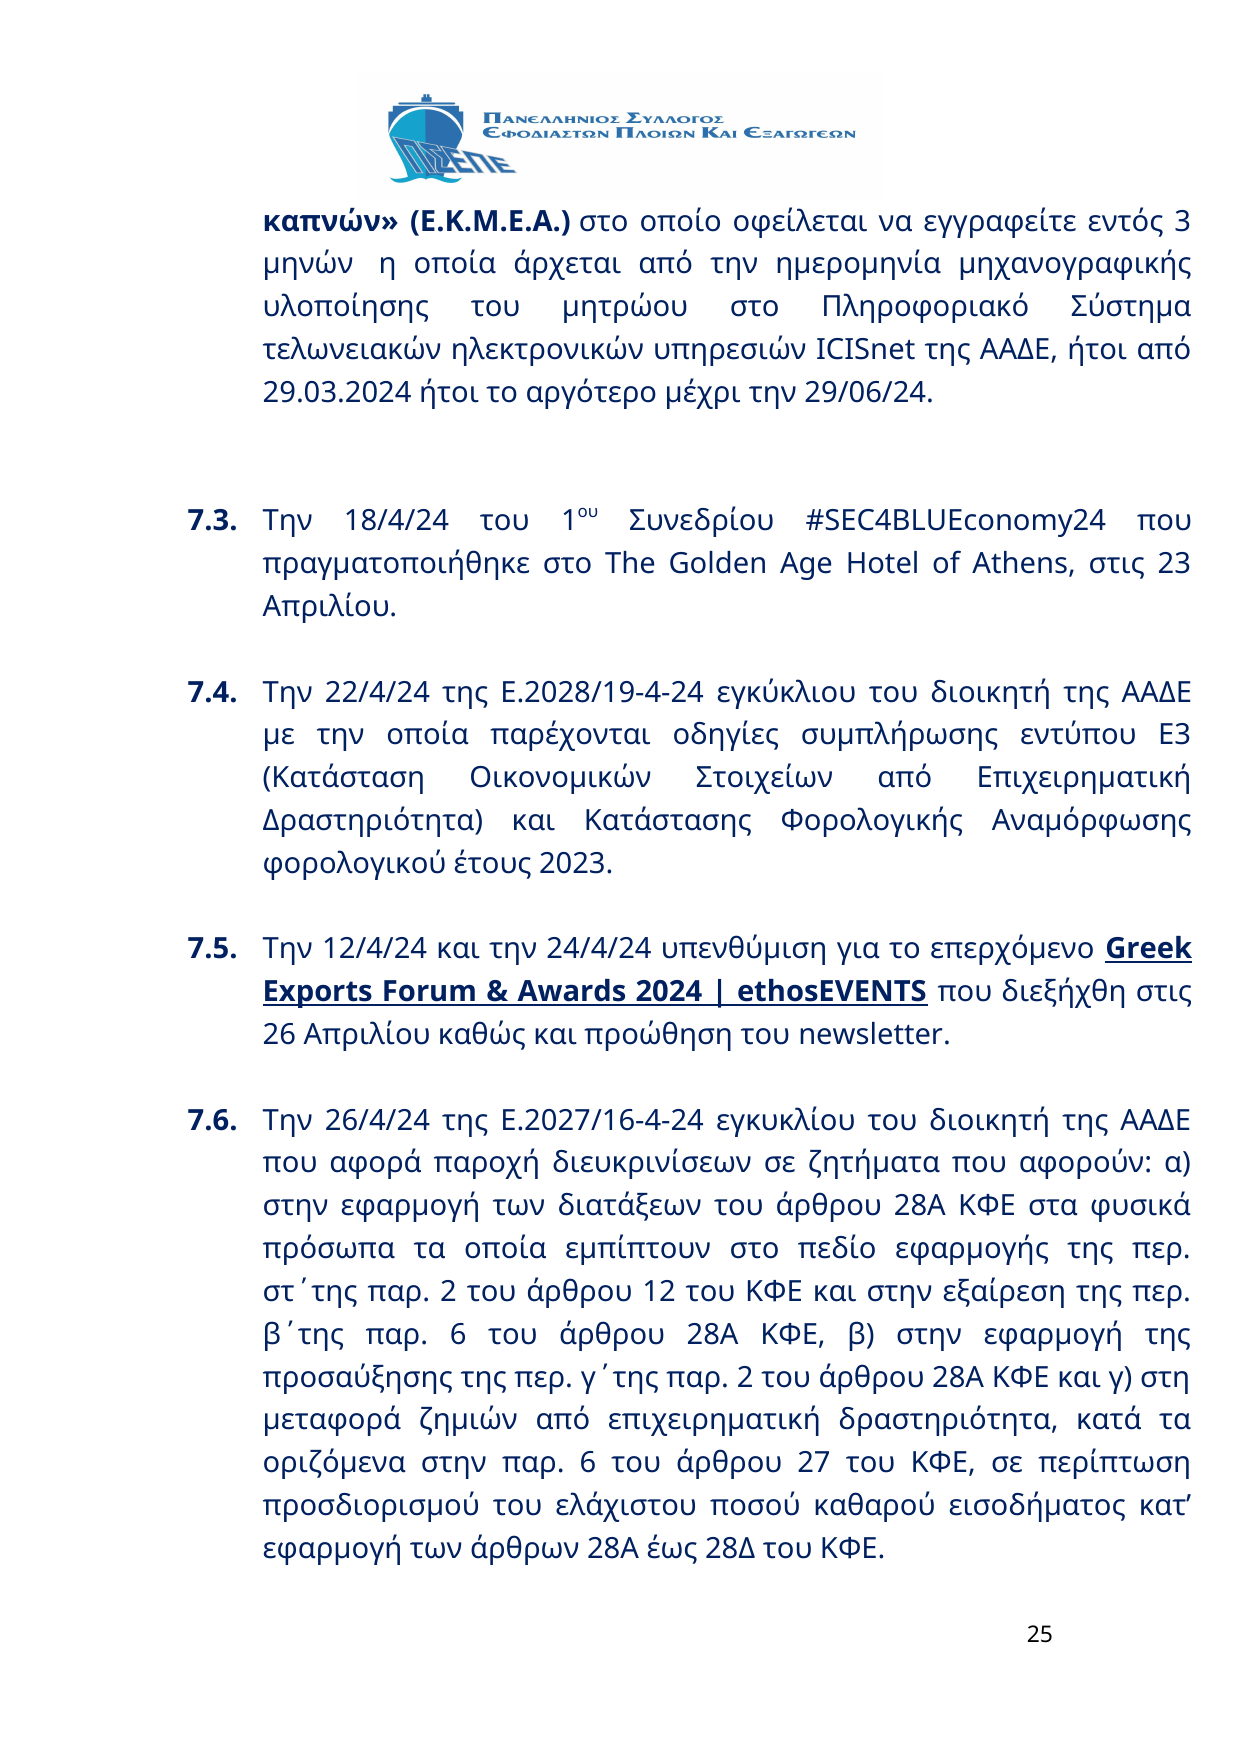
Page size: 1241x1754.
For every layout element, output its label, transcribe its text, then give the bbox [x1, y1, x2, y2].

list Την 12/4/24 και την 24/4/24 υπενθύμιση για το επερχόμενο Greek Exports Forum & Awards 2024 | ethosEVENTS που διεξήχθη στις 26 Απριλίου καθώς και προώθηση του newsletter. [187, 928, 1192, 1053]
list Την 18/4/24 του 1ου Συνεδρίου #SEC4BLUEconomy24 που πραγματοποιήθηκε στο The Golden Age Hotel of Athens, στις 23 Απριλίου. [187, 499, 1192, 625]
list Την 26/4/24 της Ε.2027/16-4-24 εγκυκλίου του διοικητή της ΑΑΔΕ που αφορά παροχή διευκρινίσεων σε ζητήματα που αφορούν: α) στην εφαρμογή των διατάξεων του άρθρου 28Α ΚΦΕ στα φυσικά πρόσωπα τα οποία εμπίπτουν στο πεδίο εφαρμογής της περ. στ΄της παρ. 2 του άρθρου 12 του ΚΦΕ και στην εξαίρεση της περ. β΄της παρ. 6 του άρθρου 28Α ΚΦΕ, β) στην εφαρμογή της προσαύξησης της περ. γ΄της παρ. 2 του άρθρου 28Α ΚΦΕ και γ) στη μεταφορά ζημιών από επιχειρηματική δραστηριότητα, κατά τα οριζόμενα στην παρ. 6 του άρθρου 27 του ΚΦΕ, σε περίπτωση προσδιορισμού του ελάχιστου ποσού καθαρού εισοδήματος κατ’ εφαρμογή των άρθρων 28Α έως 28Δ του ΚΦΕ. [187, 1099, 1192, 1567]
list Την 22/4/24 της Ε.2028/19-4-24 εγκύκλιου του διοικητή της ΑΑΔΕ με την οποία παρέχονται οδηγίες συμπλήρωσης εντύπου Ε3 (Κατάσταση Οικονομικών Στοιχείων από Επιχειρηματική Δραστηριότητα) και Κατάστασης Φορολογικής Αναμόρφωσης φορολογικού έτους 2023. [187, 671, 1192, 882]
picture [355, 73, 886, 200]
